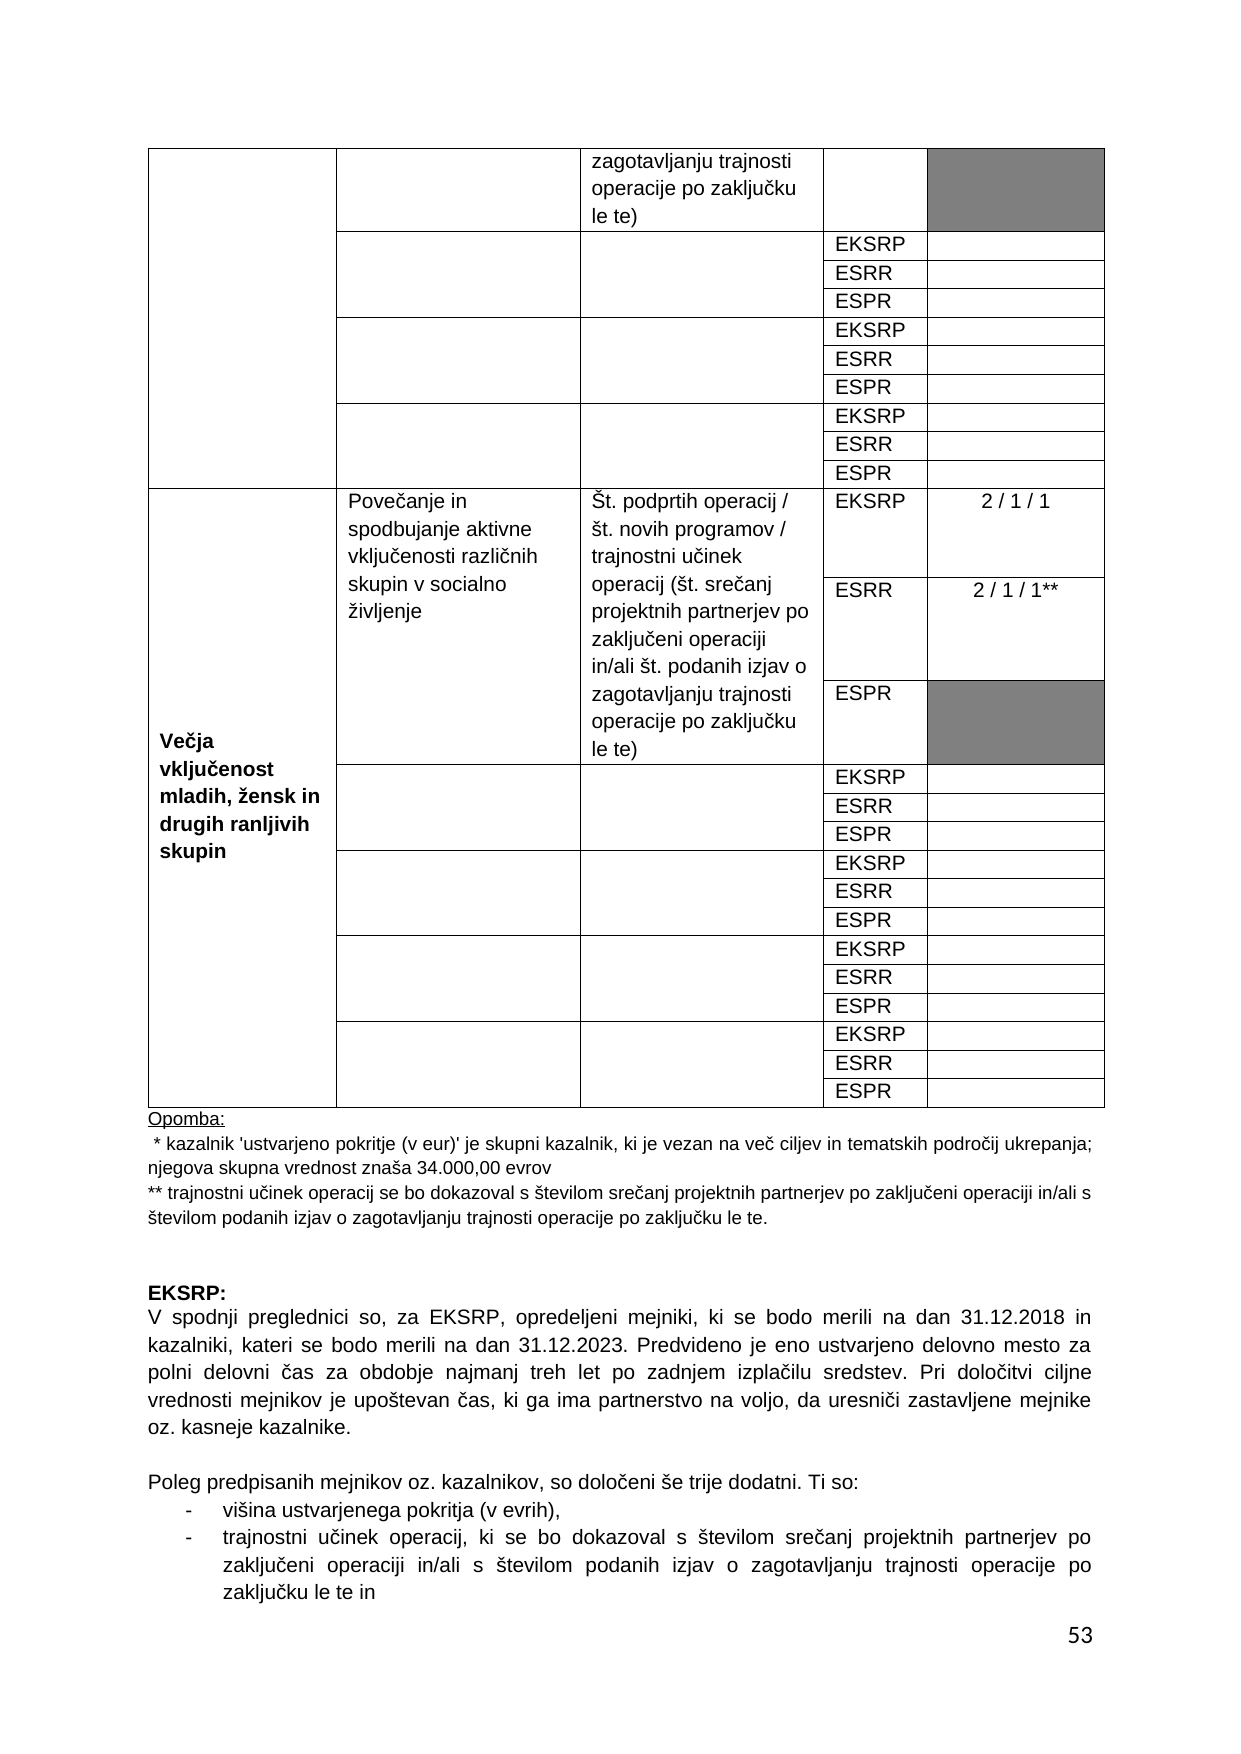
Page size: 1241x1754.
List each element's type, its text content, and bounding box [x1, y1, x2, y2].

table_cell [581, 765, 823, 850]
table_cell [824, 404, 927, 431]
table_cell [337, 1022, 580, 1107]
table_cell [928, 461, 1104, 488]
text EKSRP: [148, 1281, 1093, 1305]
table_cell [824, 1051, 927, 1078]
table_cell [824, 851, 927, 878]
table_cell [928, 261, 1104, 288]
text Opomba: [148, 1108, 1093, 1129]
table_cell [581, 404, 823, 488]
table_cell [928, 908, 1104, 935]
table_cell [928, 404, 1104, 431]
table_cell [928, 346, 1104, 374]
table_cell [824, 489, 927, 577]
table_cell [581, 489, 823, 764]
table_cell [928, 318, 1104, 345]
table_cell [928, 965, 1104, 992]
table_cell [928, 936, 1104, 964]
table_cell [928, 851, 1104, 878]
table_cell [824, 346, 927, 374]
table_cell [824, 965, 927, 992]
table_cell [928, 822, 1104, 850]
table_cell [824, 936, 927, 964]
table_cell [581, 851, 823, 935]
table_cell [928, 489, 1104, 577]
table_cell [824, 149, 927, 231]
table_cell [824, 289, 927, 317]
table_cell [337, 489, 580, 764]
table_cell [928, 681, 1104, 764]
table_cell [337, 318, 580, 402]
text Poleg predpisanih mejnikov oz. kazalnikov, so določeni še trije dodatni. Ti so: [148, 1470, 1093, 1494]
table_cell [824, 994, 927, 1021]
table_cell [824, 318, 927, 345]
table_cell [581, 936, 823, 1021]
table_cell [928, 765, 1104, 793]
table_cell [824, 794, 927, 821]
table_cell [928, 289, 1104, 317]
text * kazalnik 'ustvarjeno pokritje (v eur)' je skupni kazalnik, ki je vezan na več ciljev in tematskih področij ukrepanja; njegova skupna vrednost znaša 34.000,00 evrov [148, 1132, 1093, 1179]
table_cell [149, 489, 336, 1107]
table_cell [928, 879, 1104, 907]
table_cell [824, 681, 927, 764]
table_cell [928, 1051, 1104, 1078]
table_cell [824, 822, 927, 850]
text V spodnji preglednici so, za EKSRP, opredeljeni mejniki, ki se bodo merili na dan 31.12.2018 in kazalniki, kateri se bodo merili na dan 31.12.2023. Predvideno je eno ustvarjeno delovno mesto za polni delovni čas za obdobje najmanj treh let po zadnjem izplačilu sredstev. Pri določitvi ciljne vrednosti mejnikov je upoštevan čas, ki ga ima partnerstvo na voljo, da uresniči zastavljene mejnike oz. kasneje kazalnike. [148, 1305, 1093, 1439]
text ** trajnostni učinek operacij se bo dokazoval s številom srečanj projektnih partnerjev po zaključeni operaciji in/ali s številom podanih izjav o zagotavljanju trajnosti operacije po zaključku le te. [148, 1182, 1093, 1228]
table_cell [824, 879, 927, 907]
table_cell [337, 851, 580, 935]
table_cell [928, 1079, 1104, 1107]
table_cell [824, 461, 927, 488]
list trajnostni učinek operacij, ki se bo dokazoval s številom srečanj projektnih partnerjev po zaključeni operaciji in/ali s številom podanih izjav o zagotavljanju trajnosti operacije po zaključku le te in [185, 1525, 1093, 1604]
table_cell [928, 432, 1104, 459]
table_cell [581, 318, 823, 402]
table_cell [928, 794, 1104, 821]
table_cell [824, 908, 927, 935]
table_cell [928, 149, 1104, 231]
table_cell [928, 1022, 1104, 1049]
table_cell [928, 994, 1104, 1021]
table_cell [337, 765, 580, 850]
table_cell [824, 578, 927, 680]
list višina ustvarjenega pokritja (v evrih), [185, 1498, 1093, 1522]
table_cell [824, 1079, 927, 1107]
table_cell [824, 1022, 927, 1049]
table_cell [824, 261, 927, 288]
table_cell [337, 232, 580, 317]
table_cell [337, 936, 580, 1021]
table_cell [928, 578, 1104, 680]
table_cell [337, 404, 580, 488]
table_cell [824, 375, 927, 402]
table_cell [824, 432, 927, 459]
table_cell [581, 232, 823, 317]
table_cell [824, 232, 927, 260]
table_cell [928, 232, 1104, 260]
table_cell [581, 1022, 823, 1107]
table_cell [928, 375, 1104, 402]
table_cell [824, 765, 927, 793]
